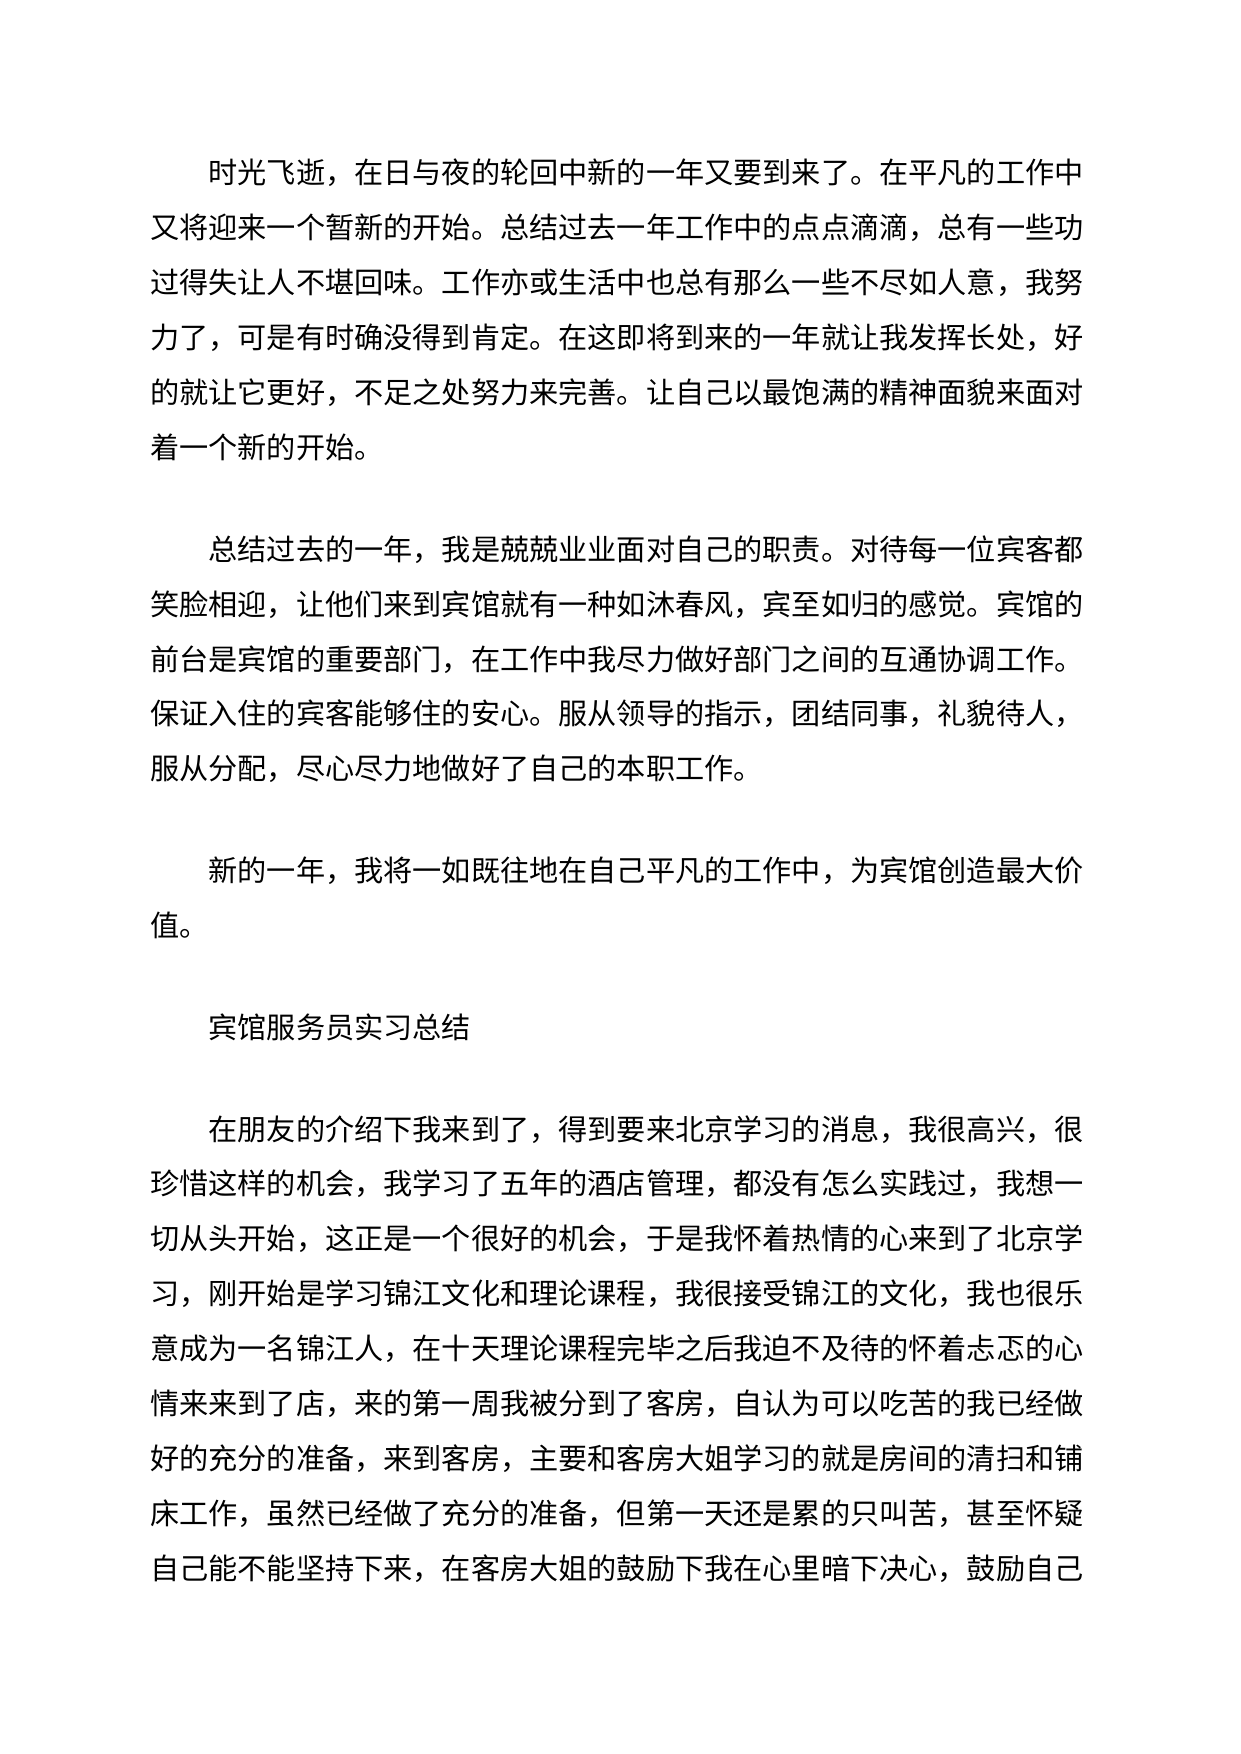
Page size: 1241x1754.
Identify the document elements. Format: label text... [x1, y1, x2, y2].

text 宾馆服务员实习总结 [150, 1004, 1090, 1047]
text 总结过去的一年，我是兢兢业业面对自己的职责。对待每一位宾客都笑脸相迎，让他们来到宾馆就有一种如沐春风，宾至如归的感觉。宾馆的前台是宾馆的重要部门，在工作中我尽力做好部门之间的互通协调工作。保证入住的宾客能够住的安心。服从领导的指示，团结同事，礼貌待人，服从分配，尽心尽力地做好了自己的本职工作。 [150, 526, 1090, 788]
text 时光飞逝，在日与夜的轮回中新的一年又要到来了。在平凡的工作中又将迎来一个暂新的开始。总结过去一年工作中的点点滴滴，总有一些功过得失让人不堪回味。工作亦或生活中也总有那么一些不尽如人意，我努力了，可是有时确没得到肯定。在这即将到来的一年就让我发挥长处，好的就让它更好，不足之处努力来完善。让自己以最饱满的精神面貌来面对着一个新的开始。 [150, 150, 1090, 467]
text 新的一年，我将一如既往地在自己平凡的工作中，为宾馆创造最大价值。 [150, 848, 1090, 945]
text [150, 1106, 1090, 1587]
